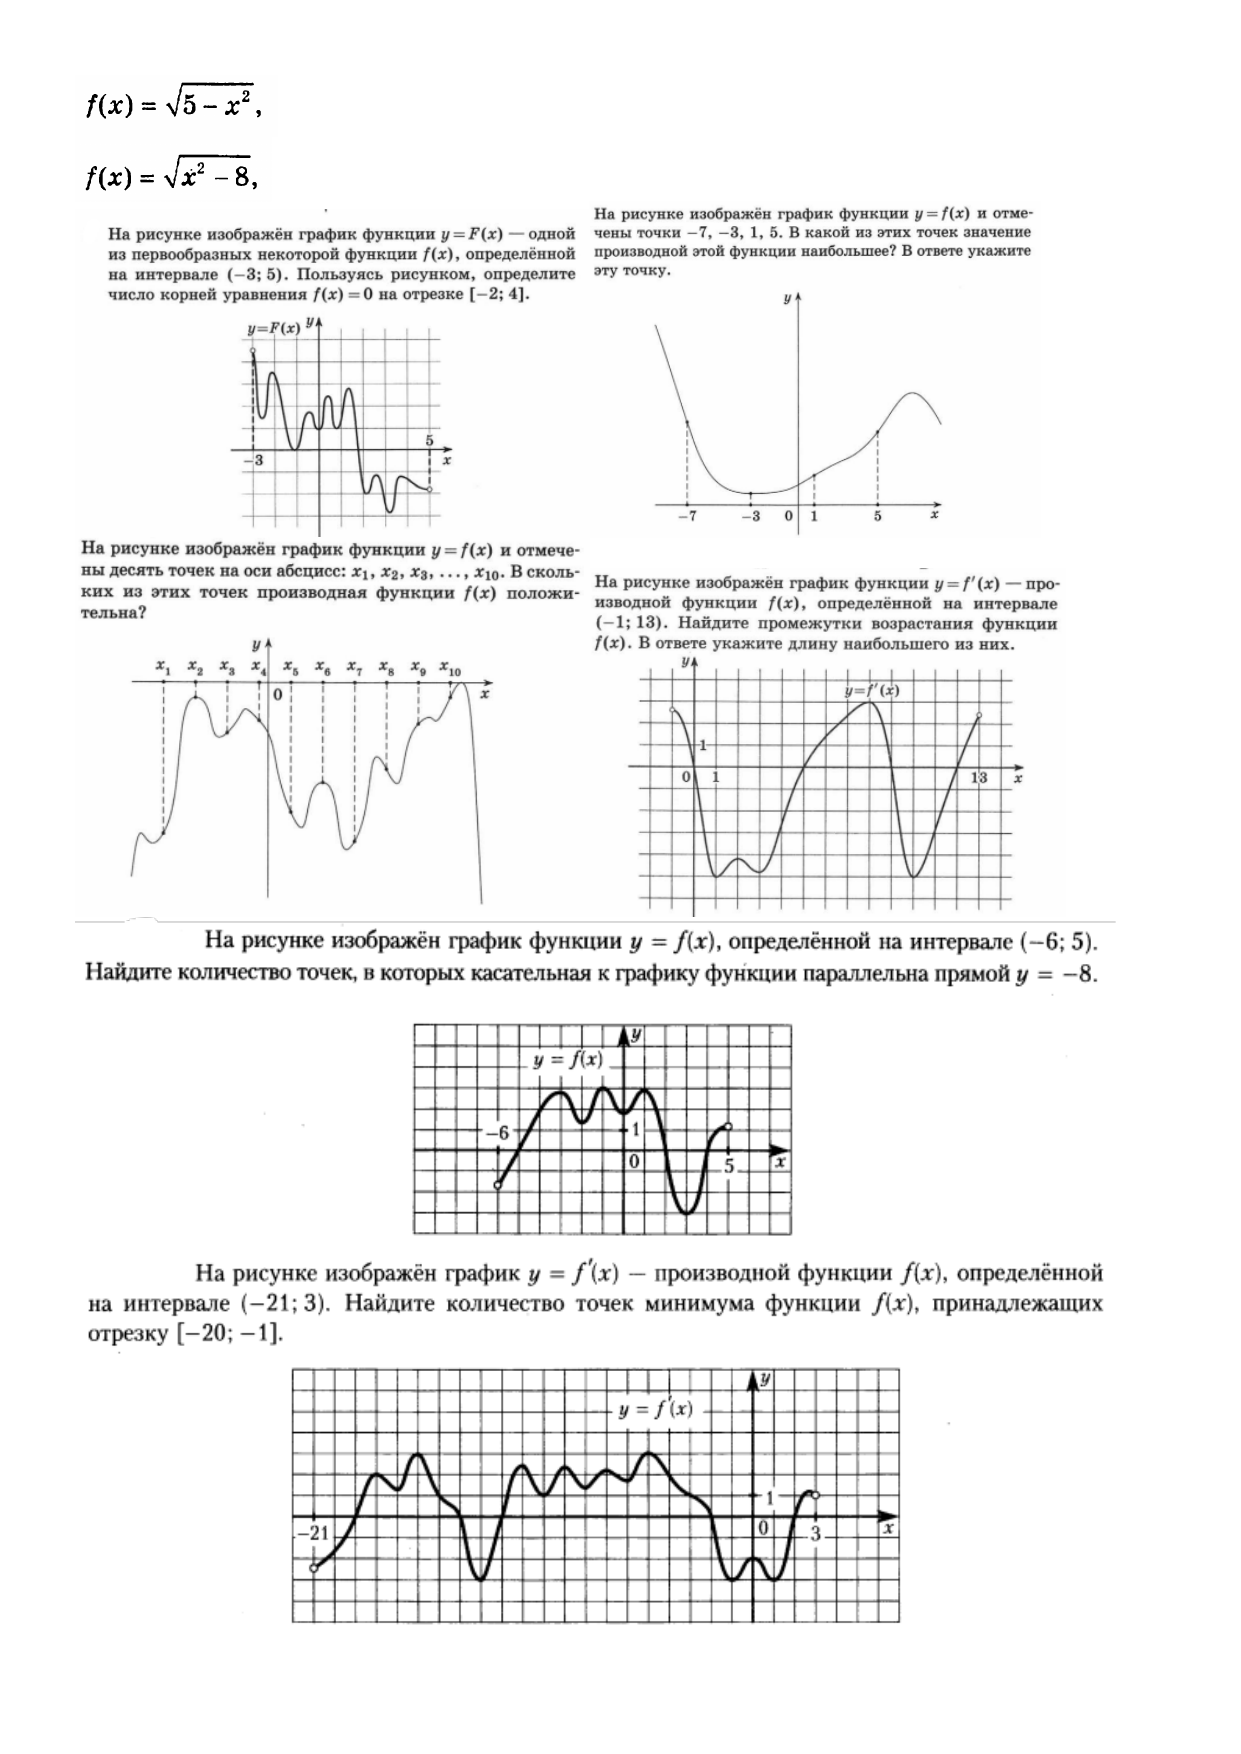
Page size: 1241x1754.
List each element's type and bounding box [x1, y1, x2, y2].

picture [75, 75, 279, 202]
picture [75, 201, 1119, 1645]
